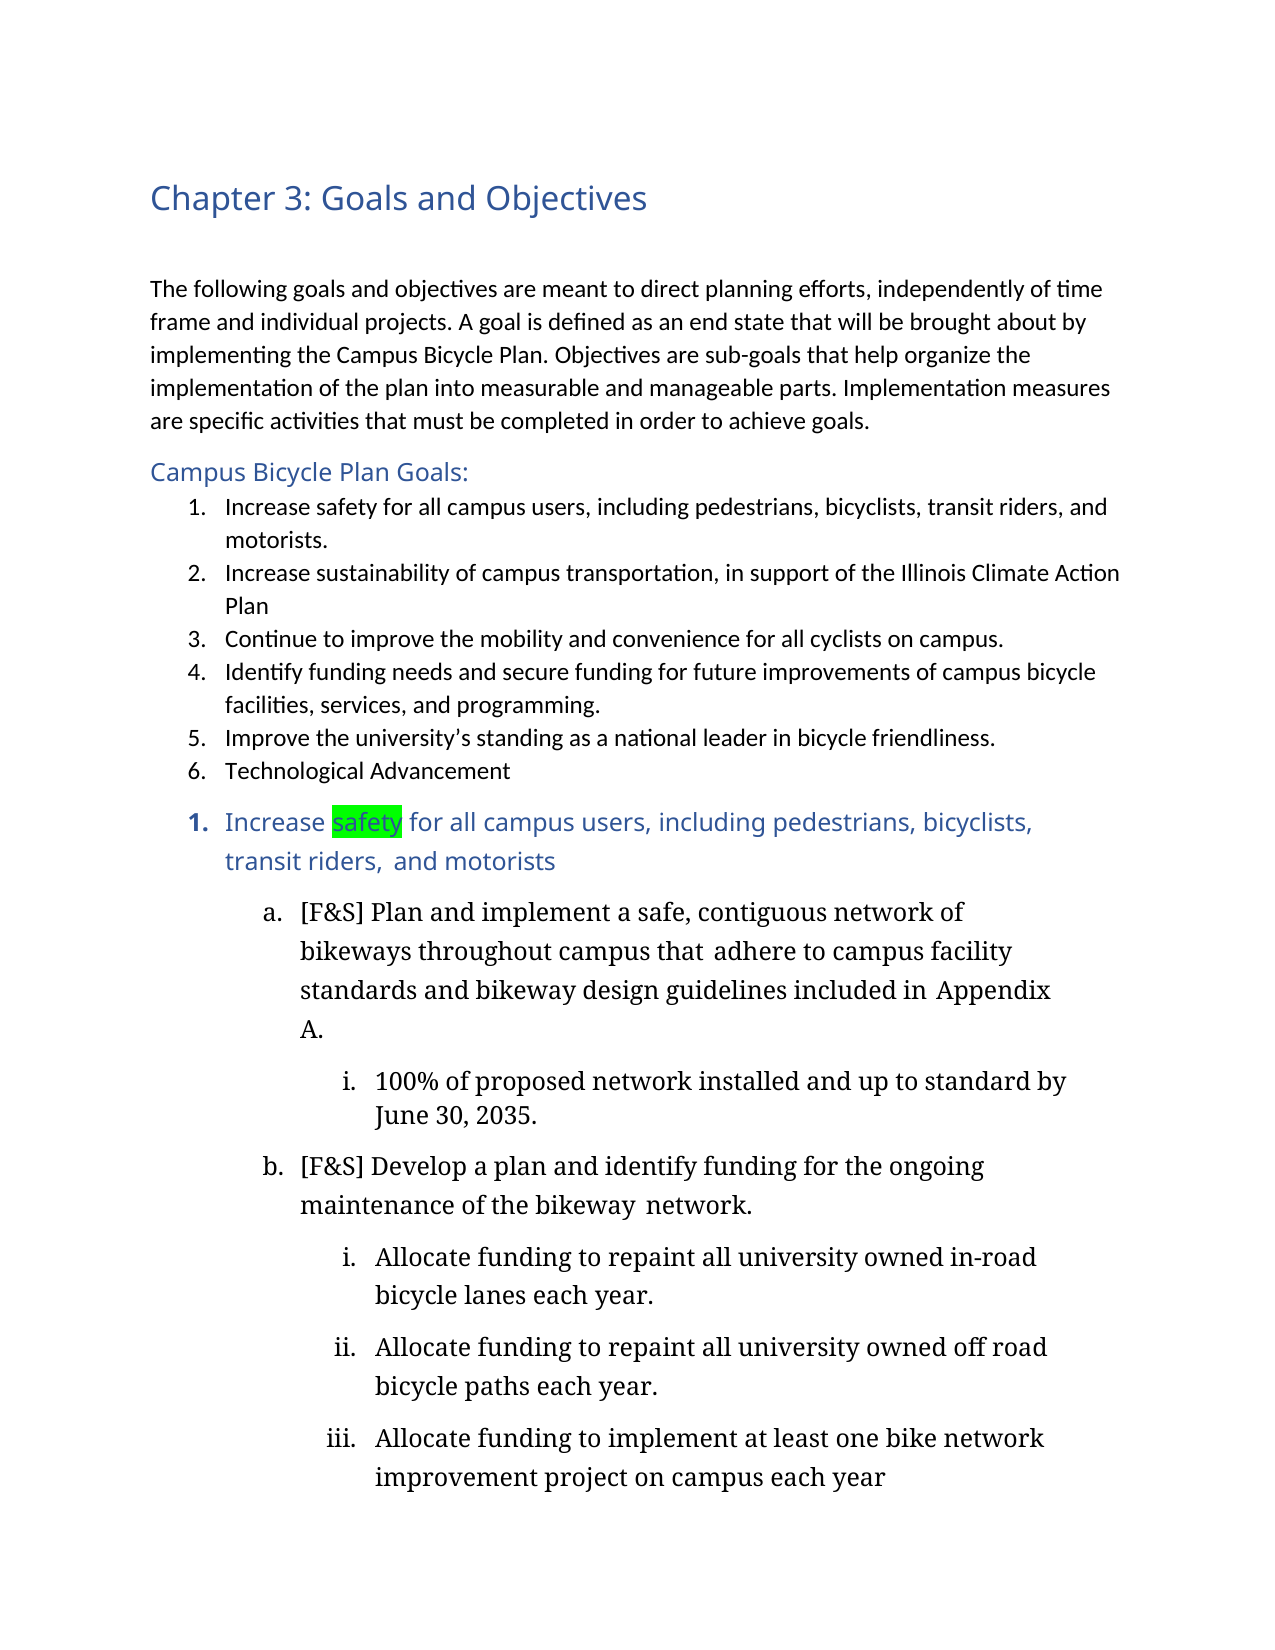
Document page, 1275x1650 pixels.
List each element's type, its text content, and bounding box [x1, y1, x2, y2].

list Allocate funding to repaint all university owned in-road bicycle lanes each year. [356, 1239, 1108, 1312]
list Allocate funding to repaint all university owned off road bicycle paths each year. [356, 1329, 1093, 1403]
subtitle Chapter 3: Goals and Objectives [150, 175, 1125, 220]
list [F&S] Plan and implement a safe, contiguous network of bikeways throughout campus that adhere to campus facility standards and bikeway design guidelines included in Appendix A. [262, 894, 1069, 1046]
list Continue to improve the mobility and convenience for all cyclists on campus. [187, 623, 1125, 654]
list Increase safety for all campus users, including pedestrians, bicyclists, transit riders, and motorists. [187, 492, 1125, 555]
list Increase sustainability of campus transportation, in support of the Illinois Climate Action Plan [187, 557, 1125, 621]
list 100% of proposed network installed and up to standard by June 30, 2035. [356, 1064, 1125, 1132]
list Allocate funding to implement at least one bike network improvement project on campus each year [356, 1420, 1093, 1493]
text The following goals and objectives are meant to direct planning efforts, independently of time frame and individual projects. A goal is defined as an end state that will be brought about by implementing the Campus Bicycle Plan. Objectives are sub-goals that help organize the implementation of the plan into measurable and manageable parts. Implementation measures are specific activities that must be completed in order to achieve goals. [150, 273, 1125, 436]
subtitle Campus Bicycle Plan Goals: [150, 455, 1125, 489]
list Identify funding needs and secure funding for future improvements of campus bicycle facilities, services, and programming. [187, 656, 1125, 719]
list [F&S] Develop a plan and identify funding for the ongoing maintenance of the bikeway network. [262, 1148, 1033, 1222]
list Improve the university’s standing as a national leader in bicycle friendliness. [187, 722, 1125, 752]
subtitle Increase safety for all campus users, including pedestrians, bicyclists, transit riders, and motorists [187, 804, 1092, 877]
list Technological Advancement [150, 755, 1125, 785]
